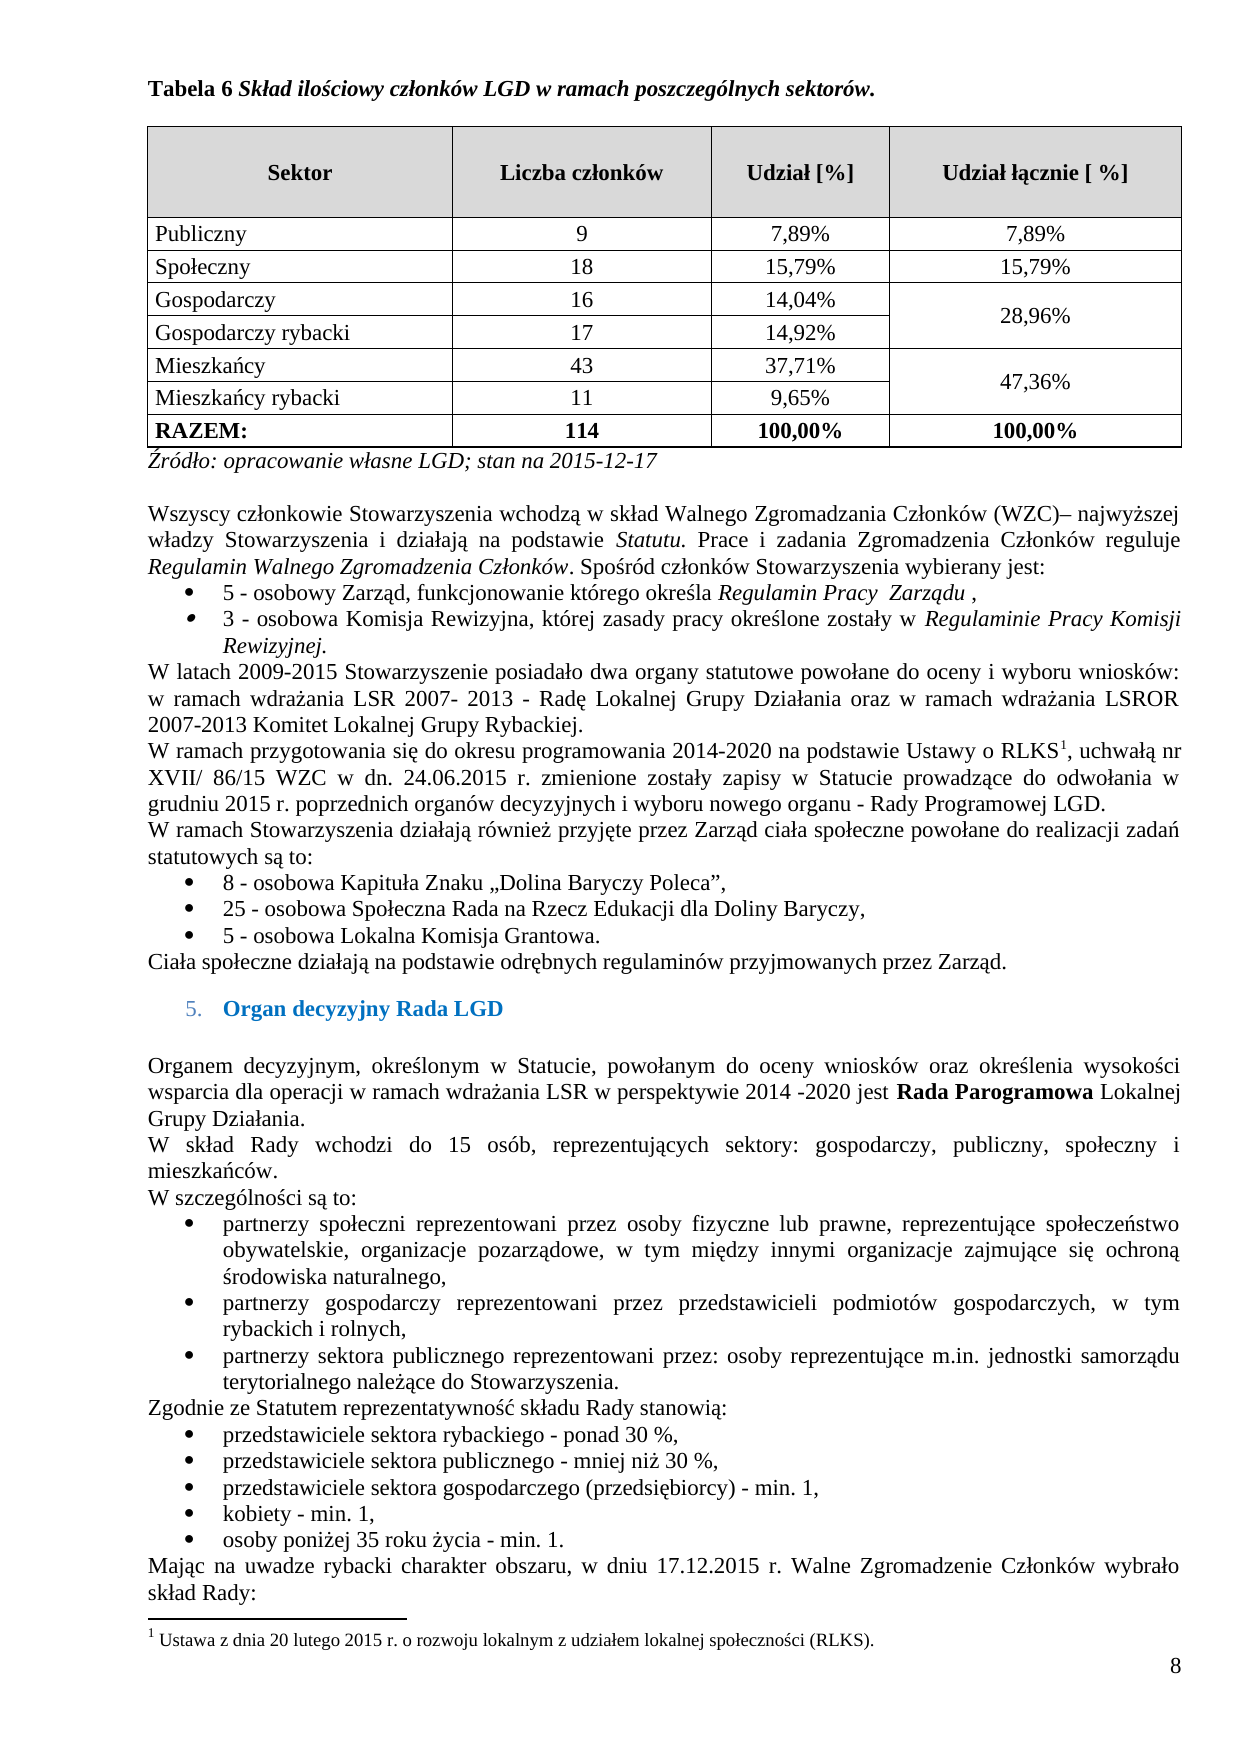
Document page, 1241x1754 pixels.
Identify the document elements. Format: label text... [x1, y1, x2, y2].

table_cell RAZEM: [148, 415, 452, 446]
text W latach 2009-2015 Stowarzyszenie posiadało dwa organy statutowe powołane do oceny i wyboru wniosków: w ramach wdrażania LSR 2007- 2013 - Radę Lokalnej Grupy Działania oraz w ramach wdrażania LSROR 2007-2013 Komitet Lokalnej Grupy Rybackiej. [148, 658, 1181, 737]
text Wszyscy członkowie Stowarzyszenia wchodzą w skład Walnego Zgromadzania Członków (WZC)– najwyższej władzy Stowarzyszenia i działają na podstawie Statutu. Prace i zadania Zgromadzenia Członków reguluje Regulamin Walnego Zgromadzenia Członków. Spośród członków Stowarzyszenia wybierany jest: [148, 500, 1181, 579]
table_header Udział łącznie [ %] [890, 127, 1181, 217]
list partnerzy sektora publicznego reprezentowani przez: osoby reprezentujące m.in. jednostki samorządu terytorialnego należące do Stowarzyszenia. [185, 1342, 1181, 1394]
table_cell 9 [453, 218, 711, 249]
table_header Sektor [148, 127, 452, 217]
table_cell 114 [453, 415, 711, 446]
list przedstawiciele sektora rybackiego - ponad 30 %, [185, 1421, 1181, 1447]
list przedstawiciele sektora publicznego - mniej niż 30 %, [185, 1447, 1181, 1473]
list osoby poniżej 35 roku życia - min. 1. [185, 1526, 1181, 1553]
table_cell 18 [453, 251, 711, 282]
table_header Liczba członków [453, 127, 711, 217]
table_cell Gospodarczy [148, 283, 452, 315]
text W skład Rady wchodzi do 15 osób, reprezentujących sektory: gospodarczy, publiczny, społeczny i mieszkańców. W szczególności są to: [148, 1131, 1181, 1210]
table_cell 15,79% [712, 251, 889, 282]
text Źródło: opracowanie własne LGD; stan na 2015-12-17 [148, 448, 1181, 474]
table_cell 11 [453, 382, 711, 413]
text W ramach przygotowania się do okresu programowania 2014-2020 na podstawie Ustawy o RLKS, uchwałą nr XVII/ 86/15 WZC w dn. 24.06.2015 r. zmienione zostały zapisy w Statucie prowadzące do odwołania w grudniu 2015 r. poprzednich organów decyzyjnych i wyboru nowego organu - Rady Programowej LGD. [148, 737, 1181, 816]
list 25 - osobowa Społeczna Rada na Rzecz Edukacji dla Doliny Baryczy, [185, 895, 1181, 922]
table_cell 14,04% [712, 283, 889, 315]
table_cell Gospodarczy rybacki [148, 316, 452, 348]
list 5 - osobowa Lokalna Komisja Grantowa. [185, 922, 1181, 948]
subtitle Organ decyzyjny Rada LGD [185, 995, 1181, 1022]
table_cell 37,71% [712, 349, 889, 381]
text W ramach Stowarzyszenia działają również przyjęte przez Zarząd ciała społeczne powołane do realizacji zadań statutowych są to: [148, 816, 1181, 869]
text Organem decyzyjnym, określonym w Statucie, powołanym do oceny wniosków oraz określenia wysokości wsparcia dla operacji w ramach wdrażania LSR w perspektywie 2014 -2020 jest Rada Parogramowa Lokalnej Grupy Działania. [148, 1052, 1181, 1131]
list 5 - osobowy Zarząd, funkcjonowanie którego określa Regulamin Pracy Zarządu , [185, 579, 1181, 606]
list 3 - osobowa Komisja Rewizyjna, której zasady pracy określone zostały w Regulaminie Pracy Komisji Rewizyjnej. [185, 606, 1181, 658]
table_cell 9,65% [712, 382, 889, 413]
text Tabela 6 Skład ilościowy członków LGD w ramach poszczególnych sektorów. [148, 75, 1181, 101]
table_cell 7,89% [890, 218, 1181, 249]
list partnerzy gospodarczy reprezentowani przez przedstawicieli podmiotów gospodarczych, w tym rybackich i rolnych, [185, 1289, 1181, 1342]
table_cell 14,92% [712, 316, 889, 348]
text Ciała społeczne działają na podstawie odrębnych regulaminów przyjmowanych przez Zarząd. [148, 948, 1181, 974]
list przedstawiciele sektora gospodarczego (przedsiębiorcy) - min. 1, [185, 1473, 1181, 1500]
table_cell 43 [453, 349, 711, 381]
table_cell 15,79% [890, 251, 1181, 282]
table_cell 100,00% [712, 415, 889, 446]
table_cell Mieszkańcy rybacki [148, 382, 452, 413]
table_cell Publiczny [148, 218, 452, 249]
table_cell 47,36% [890, 349, 1181, 413]
table_cell 100,00% [890, 415, 1181, 446]
table_cell 17 [453, 316, 711, 348]
table_cell 7,89% [712, 218, 889, 249]
text Mając na uwadze rybacki charakter obszaru, w dniu 17.12.2015 r. Walne Zgromadzenie Członków wybrało skład Rady: [148, 1553, 1181, 1605]
table_cell Społeczny [148, 251, 452, 282]
table_header Udział [%] [712, 127, 889, 217]
table_cell 28,96% [890, 283, 1181, 348]
table_cell Mieszkańcy [148, 349, 452, 381]
text Zgodnie ze Statutem reprezentatywność składu Rady stanowią: [148, 1394, 1181, 1421]
list 8 - osobowa Kapituła Znaku „Dolina Baryczy Poleca”, [185, 869, 1181, 895]
list partnerzy społeczni reprezentowani przez osoby fizyczne lub prawne, reprezentujące społeczeństwo obywatelskie, organizacje pozarządowe, w tym między innymi organizacje zajmujące się ochroną środowiska naturalnego, [185, 1210, 1181, 1289]
table_cell 16 [453, 283, 711, 315]
list kobiety - min. 1, [185, 1500, 1181, 1526]
